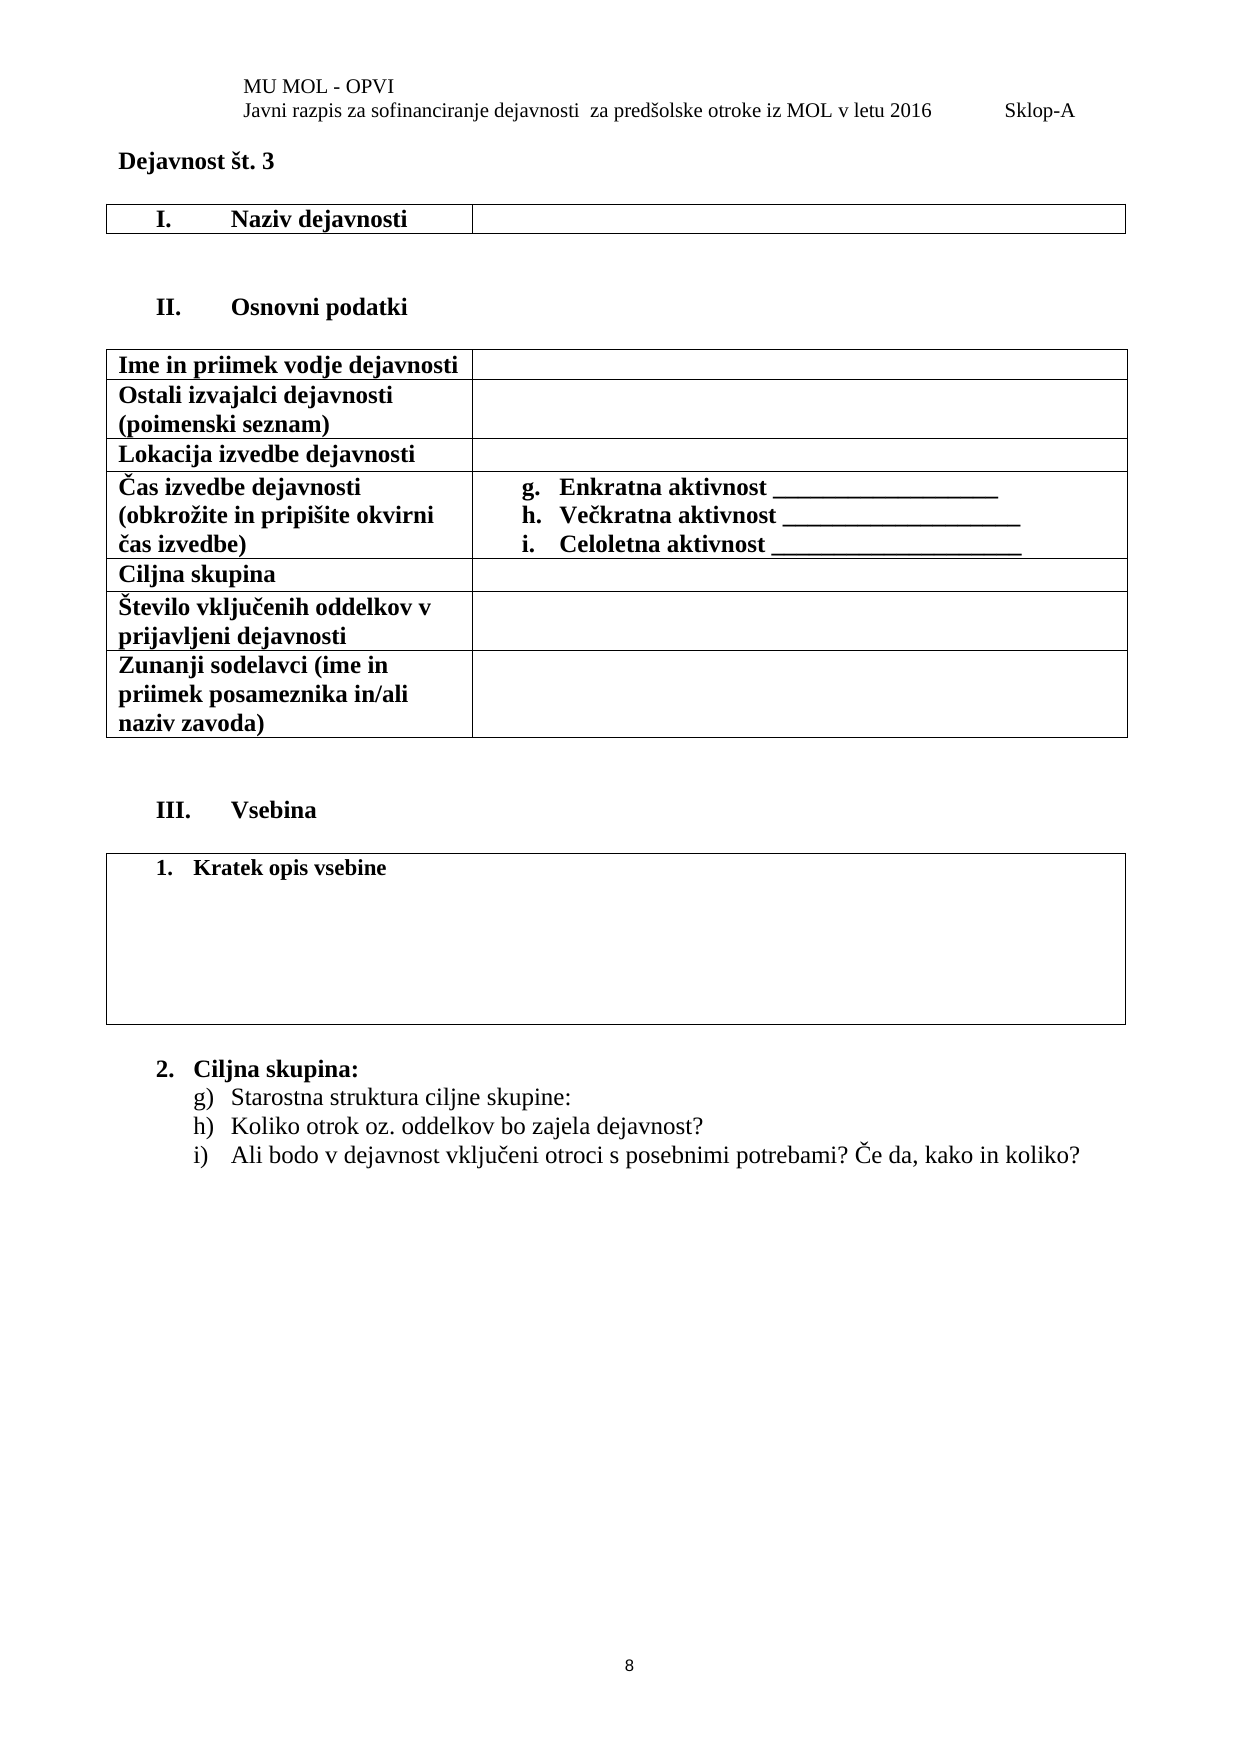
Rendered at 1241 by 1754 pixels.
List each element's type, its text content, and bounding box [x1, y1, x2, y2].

list Vsebina [156, 795, 1122, 824]
table_cell Ciljna skupina [107, 559, 472, 591]
list Ali bodo v dejavnost vključeni otroci s posebnimi potrebami? Če da, kako in koliko? [193, 1140, 1122, 1169]
table_cell Število vključenih oddelkov v prijavljeni dejavnosti [107, 592, 472, 649]
table_header Naziv dejavnosti [107, 205, 472, 233]
table_cell [473, 439, 1127, 471]
table_cell Lokacija izvedbe dejavnosti [107, 439, 472, 471]
table_cell Ostali izvajalci dejavnosti (poimenski seznam) [107, 380, 472, 438]
table_header [473, 205, 1125, 233]
table_cell [473, 592, 1127, 649]
table_header [473, 350, 1127, 379]
table_header Kratek opis vsebine [107, 854, 1125, 1024]
list Starostna struktura ciljne skupine: [193, 1082, 1122, 1111]
table_cell [473, 380, 1127, 438]
list Koliko otrok oz. oddelkov bo zajela dejavnost? [193, 1111, 1122, 1140]
list Osnovni podatki [156, 292, 1122, 321]
list Ciljna skupina: [156, 1054, 1122, 1082]
text Dejavnost št. 3 [118, 146, 1122, 175]
table_cell Enkratna aktivnost __________________ Večkratna aktivnost ___________________ Celoletna aktivnost ____________________ [473, 472, 1127, 558]
table_cell [473, 651, 1127, 737]
table_cell [473, 559, 1127, 591]
table_cell Zunanji sodelavci (ime in priimek posameznika in/ali naziv zavoda) [107, 651, 472, 737]
table_cell Čas izvedbe dejavnosti (obkrožite in pripišite okvirni čas izvedbe) [107, 472, 472, 558]
table_header Ime in priimek vodje dejavnosti [107, 350, 472, 379]
